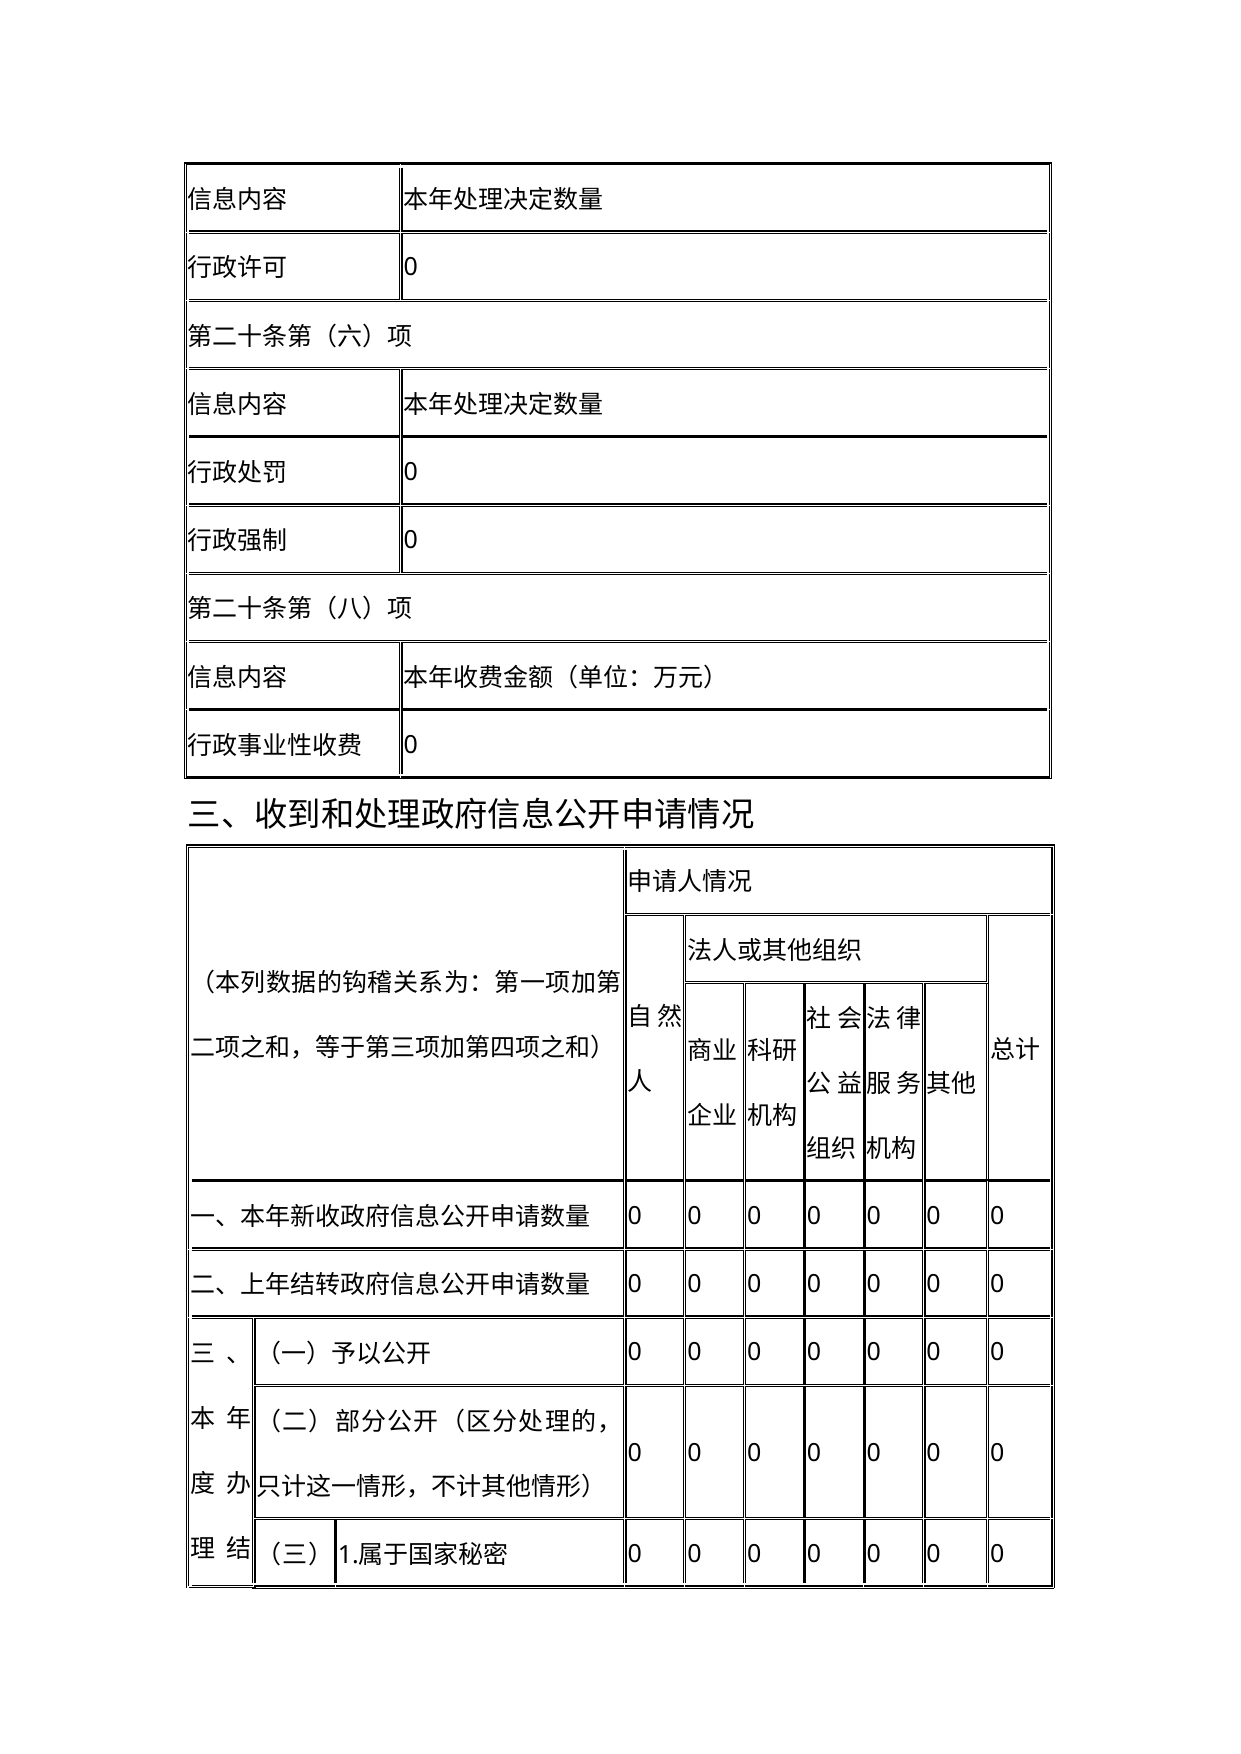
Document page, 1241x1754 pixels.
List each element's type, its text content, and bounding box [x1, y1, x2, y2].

table_cell 社会公益组织 [806, 984, 863, 1179]
table_cell 一、本年新收政府信息公开申请数量 [189, 1179, 623, 1247]
table_cell （一）予以公开 [256, 1319, 623, 1384]
table_cell 0 [686, 1319, 743, 1384]
table_cell 0 [627, 1182, 683, 1247]
table_cell 0 [989, 1315, 1052, 1384]
table_cell 0 [806, 1387, 863, 1517]
table_header （本列数据的钩稽关系为：第一项加第二项之和，等于第三项加第四项之和） [189, 846, 625, 1179]
table_cell 行政事业性收费 [185, 708, 401, 776]
table_cell 二、上年结转政府信息公开申请数量 [189, 1247, 623, 1315]
table_cell 0 [864, 1517, 924, 1585]
table_cell 行政许可 [187, 230, 399, 298]
table_cell 0 [686, 1387, 743, 1517]
table_header 申请人情况 [625, 848, 1051, 912]
table_cell 0 [686, 1182, 743, 1247]
table_cell 信息内容 [187, 640, 399, 708]
table_cell 1.属于国家秘密 [335, 1517, 625, 1585]
table_cell 0 [627, 1319, 683, 1384]
table_cell 0 [866, 1319, 922, 1384]
table_cell 0 [804, 1520, 864, 1585]
table_cell 0 [403, 503, 1049, 571]
table_cell 0 [806, 1319, 863, 1384]
table_cell 0 [866, 1251, 922, 1315]
table_cell 第二十条第（八）项 [187, 571, 1049, 639]
table_cell （三）不予公开 [254, 1520, 335, 1585]
table_cell 其他 [926, 984, 986, 1179]
table_cell 0 [806, 1251, 863, 1315]
table_cell 本年收费金额（单位：万元） [403, 640, 1049, 708]
table_cell 0 [926, 1387, 986, 1517]
table_cell 0 [866, 1182, 922, 1247]
table_cell 信息内容 [185, 367, 401, 435]
table_cell 0 [926, 1319, 986, 1384]
table_cell 0 [625, 1520, 685, 1585]
table_cell 0 [806, 1182, 863, 1247]
table_cell 本年处理决定数量 [401, 165, 1049, 230]
table_cell 0 [745, 1520, 804, 1585]
table_cell （二）部分公开（区分处理的，只计这一情形，不计其他情形） [256, 1387, 623, 1517]
table_cell 信息内容 [187, 164, 401, 230]
text 三、收到和处理政府信息公开申请情况 [187, 779, 1053, 844]
table_cell 0 [686, 1251, 743, 1315]
table_cell 0 [401, 708, 1050, 776]
table_cell 法律服务机构 [866, 984, 922, 1179]
table_cell 0 [926, 1251, 986, 1315]
table_cell 0 [988, 1517, 1053, 1585]
table_cell 0 [746, 1251, 803, 1315]
table_cell 法人或其他组织 [686, 916, 986, 981]
table_cell 0 [403, 230, 1049, 298]
table_cell 0 [746, 1319, 803, 1384]
table_cell 0 [924, 1520, 987, 1585]
table_cell 0 [746, 1182, 803, 1247]
table_cell 0 [988, 1384, 1053, 1517]
table_cell 自然人 [627, 916, 683, 1179]
table_cell 0 [989, 1247, 1052, 1315]
table_cell 总计 [989, 913, 1052, 1179]
table_cell 0 [627, 1387, 683, 1517]
table_cell 0 [685, 1520, 744, 1585]
table_cell 0 [627, 1251, 683, 1315]
table_cell 科研 机构 [746, 984, 803, 1179]
table_cell 0 [746, 1387, 803, 1517]
table_cell 0 [403, 435, 1049, 503]
table_cell 0 [989, 1179, 1051, 1247]
table_cell 行政处罚 [187, 435, 399, 503]
table_cell 三、本年度办理结果 [189, 1315, 254, 1585]
table_cell 0 [926, 1182, 986, 1247]
table_cell 行政强制 [187, 503, 399, 571]
table_cell 0 [866, 1387, 922, 1517]
table_cell 商业 企业 [686, 984, 743, 1179]
table_cell 本年处理决定数量 [401, 367, 1050, 435]
table_cell 第二十条第（六）项 [187, 299, 1049, 367]
